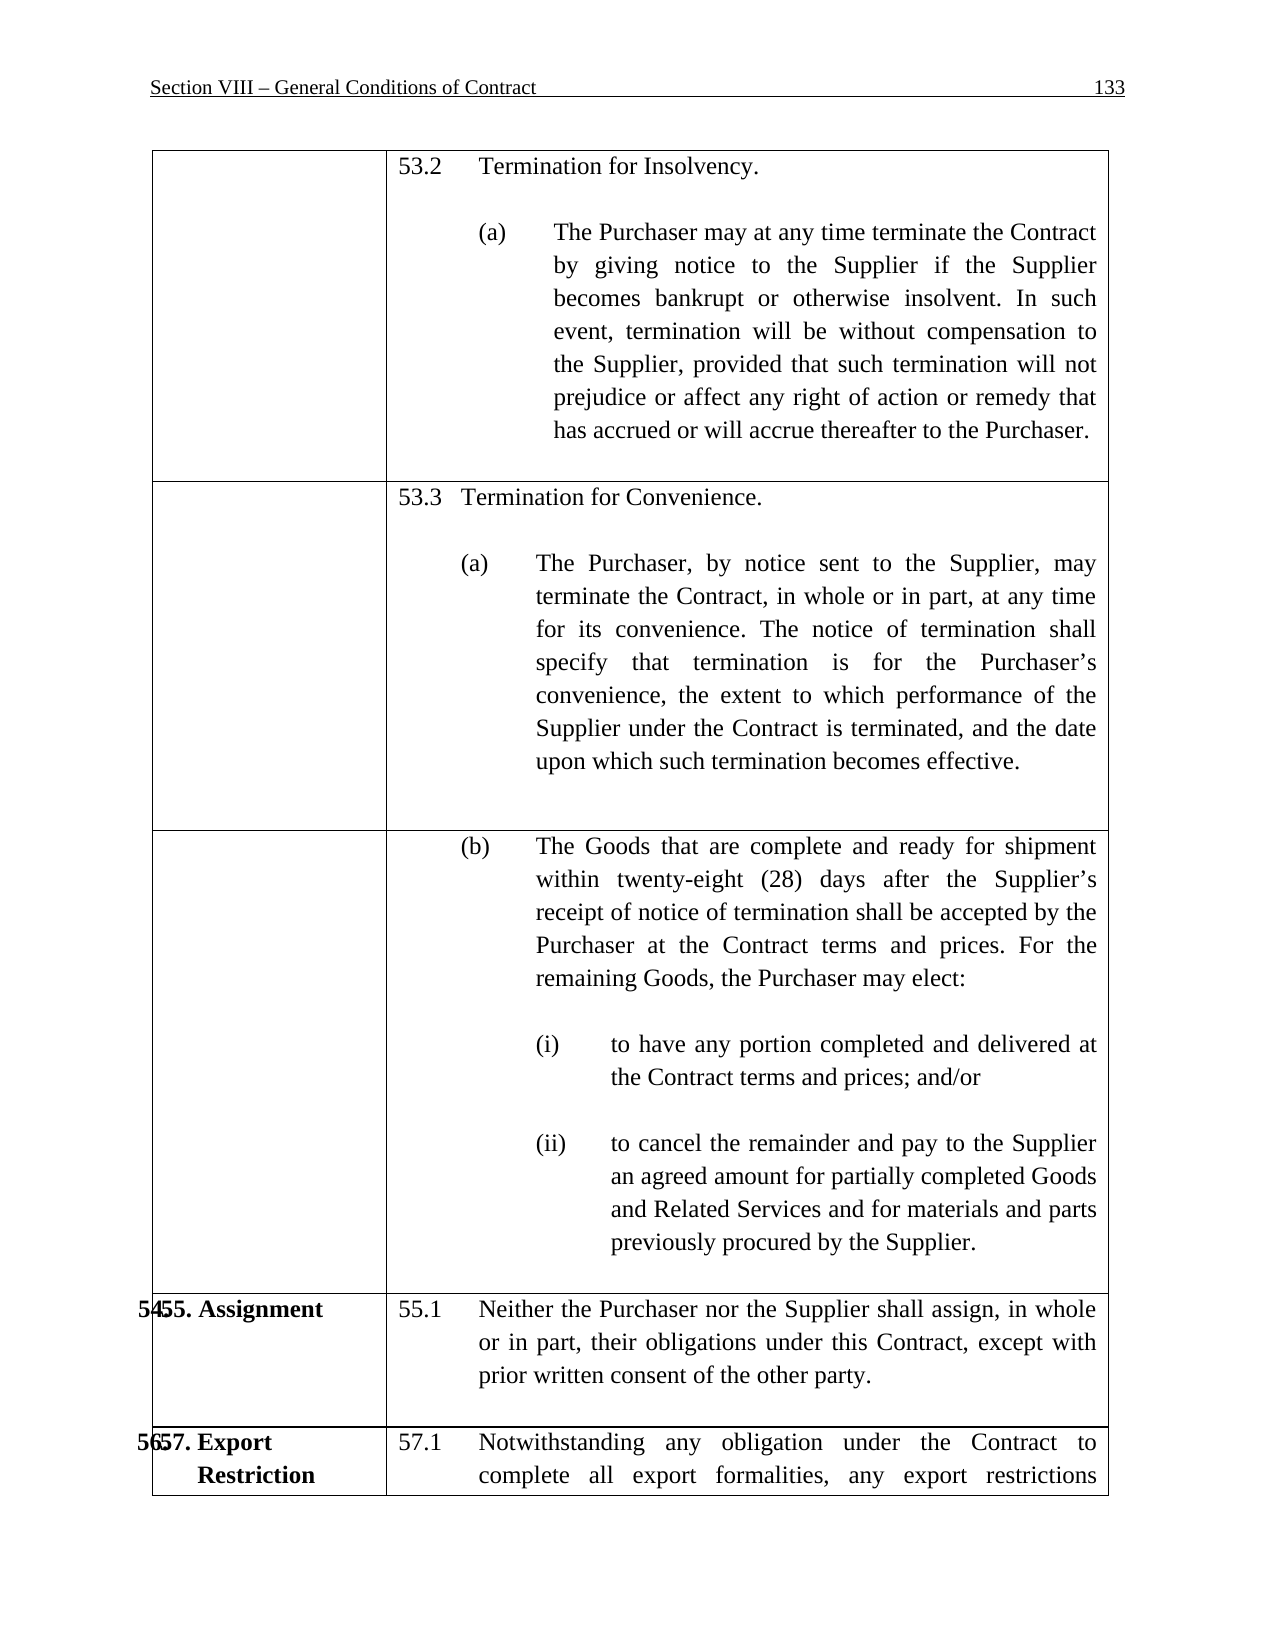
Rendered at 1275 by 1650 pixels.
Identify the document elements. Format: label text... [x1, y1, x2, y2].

table_cell [153, 482, 386, 830]
table_cell [153, 831, 386, 1293]
table_cell The Goods that are complete and ready for shipment within twenty-eight (28) days after the Supplier’s receipt of notice of termination shall be accepted by the Purchaser at the Contract terms and prices. For the remaining Goods, the Purchaser may elect: to have any portion completed and delivered at the Contract terms and prices; and/or (ii) to cancel the remainder and pay to the Supplier an agreed amount for partially completed Goods and Related Services and for materials and parts previously procured by the Supplier. [387, 831, 1108, 1293]
table_cell Neither the Purchaser nor the Supplier shall assign, in whole or in part, their obligations under this Contract, except with prior written consent of the other party. [387, 1294, 1108, 1426]
table_cell [153, 151, 386, 481]
table_cell Termination for Convenience. The Purchaser, by notice sent to the Supplier, may terminate the Contract, in whole or in part, at any time for its convenience. The notice of termination shall specify that termination is for the Purchaser’s convenience, the extent to which performance of the Supplier under the Contract is terminated, and the date upon which such termination becomes effective. [387, 482, 1108, 830]
table_cell Export Restriction [153, 1428, 386, 1495]
table_cell Assignment [153, 1294, 386, 1426]
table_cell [387, 1428, 1108, 1495]
table_cell Termination for Insolvency. The Purchaser may at any time terminate the Contract by giving notice to the Supplier if the Supplier becomes bankrupt or otherwise insolvent. In such event, termination will be without compensation to the Supplier, provided that such termination will not prejudice or affect any right of action or remedy that has accrued or will accrue thereafter to the Purchaser. [387, 151, 1108, 481]
